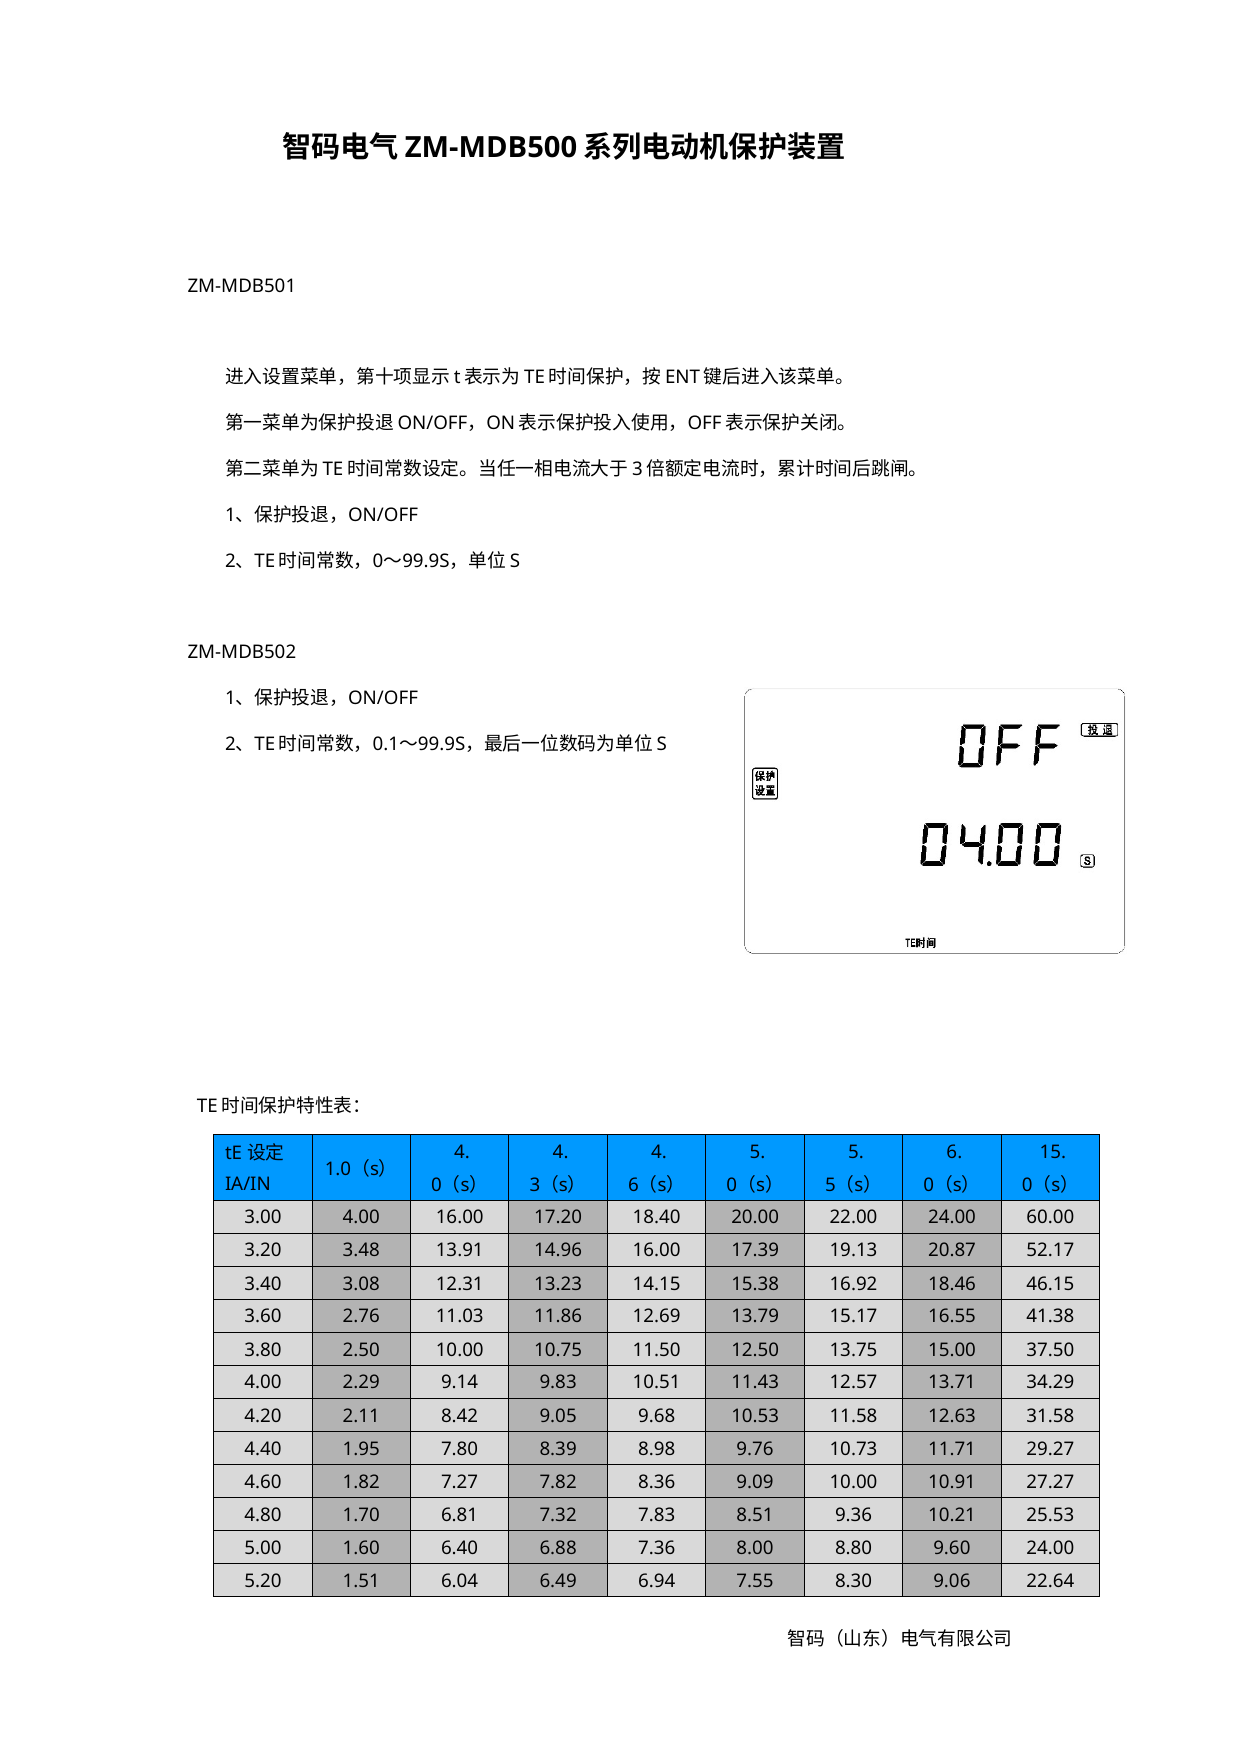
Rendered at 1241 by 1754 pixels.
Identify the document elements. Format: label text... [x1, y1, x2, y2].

table_cell 10.53 [706, 1399, 804, 1431]
table_header 6.0（s） [903, 1135, 1001, 1200]
table_header 5.5（s） [805, 1135, 902, 1200]
table_cell 1.82 [313, 1465, 410, 1497]
picture [738, 682, 1133, 960]
text 2、TE时间常数，0.1～99.9S，最后一位数码为单位S [187, 726, 1053, 758]
table_cell 31.58 [1002, 1399, 1099, 1431]
table_cell 7.80 [411, 1432, 508, 1464]
table_cell 12.31 [411, 1267, 508, 1299]
table_cell 16.00 [411, 1201, 508, 1233]
text 2、TE时间常数，0～99.9S，单位S [187, 543, 1053, 576]
table_cell 10.00 [805, 1465, 902, 1497]
table_cell 9.68 [608, 1399, 705, 1431]
table_cell 11.50 [608, 1333, 705, 1365]
text 1、保护投退，ON/OFF [187, 497, 1053, 530]
table_cell 29.27 [1002, 1432, 1099, 1464]
table_cell 10.21 [903, 1498, 1001, 1530]
table_cell 4.00 [313, 1201, 410, 1233]
table_cell 17.39 [706, 1234, 804, 1266]
table_cell 16.55 [903, 1300, 1001, 1332]
table_cell 6.81 [411, 1498, 508, 1530]
table_cell 8.80 [805, 1531, 902, 1563]
table_cell 17.20 [509, 1201, 607, 1233]
table_cell 3.00 [214, 1201, 312, 1233]
table_cell 8.98 [608, 1432, 705, 1464]
table_header 1.0（s） [313, 1135, 410, 1200]
table_cell 1.70 [313, 1498, 410, 1530]
table_cell 6.88 [509, 1531, 607, 1563]
text TE时间保护特性表： [187, 1088, 1053, 1121]
table_cell 11.71 [903, 1432, 1001, 1464]
table_cell 2.50 [313, 1333, 410, 1365]
table_cell 4.20 [214, 1399, 312, 1431]
table_cell 12.57 [805, 1366, 902, 1398]
table_cell 37.50 [1002, 1333, 1099, 1365]
table_cell 10.73 [805, 1432, 902, 1464]
text 第二菜单为TE时间常数设定。当任一相电流大于3倍额定电流时，累计时间后跳闸。 [187, 451, 1053, 484]
table_cell 8.42 [411, 1399, 508, 1431]
table_cell 22.00 [805, 1201, 902, 1233]
table_cell 11.86 [509, 1300, 607, 1332]
table_cell 2.29 [313, 1366, 410, 1398]
table_cell 3.60 [214, 1300, 312, 1332]
table_cell 6.94 [608, 1564, 705, 1596]
table_cell 11.03 [411, 1300, 508, 1332]
table_cell 1.51 [313, 1564, 410, 1596]
table_cell 3.20 [214, 1234, 312, 1266]
table_header tE 设定IA/IN [214, 1135, 312, 1200]
table_cell 3.40 [214, 1267, 312, 1299]
table_cell 8.30 [805, 1564, 902, 1596]
table_cell 4.00 [214, 1366, 312, 1398]
table_cell 34.29 [1002, 1366, 1099, 1398]
table_cell 15.38 [706, 1267, 804, 1299]
table_cell 8.36 [608, 1465, 705, 1497]
table_cell 13.79 [706, 1300, 804, 1332]
table_header 5.0（s） [706, 1135, 804, 1200]
table_cell 3.80 [214, 1333, 312, 1365]
table_header 4.0（s） [411, 1135, 508, 1200]
table_cell 12.63 [903, 1399, 1001, 1431]
table_cell 4.80 [214, 1498, 312, 1530]
table_cell 20.87 [903, 1234, 1001, 1266]
table_cell 4.40 [214, 1432, 312, 1464]
table_cell 5.00 [214, 1531, 312, 1563]
table_cell 8.39 [509, 1432, 607, 1464]
table_cell 7.36 [608, 1531, 705, 1563]
table_cell 27.27 [1002, 1465, 1099, 1497]
table_cell 6.40 [411, 1531, 508, 1563]
table_cell 9.83 [509, 1366, 607, 1398]
table_cell 18.40 [608, 1201, 705, 1233]
table_cell 13.75 [805, 1333, 902, 1365]
table_cell 9.06 [903, 1564, 1001, 1596]
table_cell 10.51 [608, 1366, 705, 1398]
table_cell 9.36 [805, 1498, 902, 1530]
table_cell 10.00 [411, 1333, 508, 1365]
table_cell 5.20 [214, 1564, 312, 1596]
table_header 4.3（s） [509, 1135, 607, 1200]
table_cell 16.00 [608, 1234, 705, 1266]
table_cell 11.58 [805, 1399, 902, 1431]
table_cell 8.51 [706, 1498, 804, 1530]
table_cell 6.04 [411, 1564, 508, 1596]
text 进入设置菜单，第十项显示t表示为TE时间保护，按ENT键后进入该菜单。 [187, 359, 1053, 392]
table_cell 10.75 [509, 1333, 607, 1365]
table_cell 13.71 [903, 1366, 1001, 1398]
table_cell 11.43 [706, 1366, 804, 1398]
table_cell 13.23 [509, 1267, 607, 1299]
table_cell 15.17 [805, 1300, 902, 1332]
table_cell 3.08 [313, 1267, 410, 1299]
table_cell 2.11 [313, 1399, 410, 1431]
table_header 15.0（s） [1002, 1135, 1099, 1200]
text 1、保护投退，ON/OFF [187, 680, 1053, 712]
table_cell 22.64 [1002, 1564, 1099, 1596]
table_cell 12.69 [608, 1300, 705, 1332]
table_cell 1.95 [313, 1432, 410, 1464]
table_header 4.6（s） [608, 1135, 705, 1200]
table_cell 20.00 [706, 1201, 804, 1233]
table_cell 6.49 [509, 1564, 607, 1596]
table_cell 14.15 [608, 1267, 705, 1299]
table_cell 3.48 [313, 1234, 410, 1266]
table_cell 24.00 [903, 1201, 1001, 1233]
table_cell 18.46 [903, 1267, 1001, 1299]
text ZM-MDB502 [187, 634, 1053, 667]
table_cell 41.38 [1002, 1300, 1099, 1332]
text ZM-MDB501 [187, 269, 1053, 301]
table_cell 12.50 [706, 1333, 804, 1365]
table_cell 7.55 [706, 1564, 804, 1596]
table_cell 8.00 [706, 1531, 804, 1563]
table_cell 2.76 [313, 1300, 410, 1332]
table_cell 9.76 [706, 1432, 804, 1464]
table_cell 1.60 [313, 1531, 410, 1563]
table_cell 14.96 [509, 1234, 607, 1266]
table_cell 4.60 [214, 1465, 312, 1497]
text 第一菜单为保护投退ON/OFF，ON表示保护投入使用，OFF表示保护关闭。 [187, 405, 1053, 438]
table_cell 16.92 [805, 1267, 902, 1299]
table_cell 19.13 [805, 1234, 902, 1266]
table_cell 9.60 [903, 1531, 1001, 1563]
table_cell 7.82 [509, 1465, 607, 1497]
table_cell 9.05 [509, 1399, 607, 1431]
table_cell 9.09 [706, 1465, 804, 1497]
table_cell 10.91 [903, 1465, 1001, 1497]
table_cell 25.53 [1002, 1498, 1099, 1530]
table_cell 7.32 [509, 1498, 607, 1530]
table_cell 24.00 [1002, 1531, 1099, 1563]
table_cell 15.00 [903, 1333, 1001, 1365]
table_cell 7.27 [411, 1465, 508, 1497]
table_cell 7.83 [608, 1498, 705, 1530]
table_cell 60.00 [1002, 1201, 1099, 1233]
table_cell 46.15 [1002, 1267, 1099, 1299]
table_cell 9.14 [411, 1366, 508, 1398]
table_cell 52.17 [1002, 1234, 1099, 1266]
table_cell 13.91 [411, 1234, 508, 1266]
